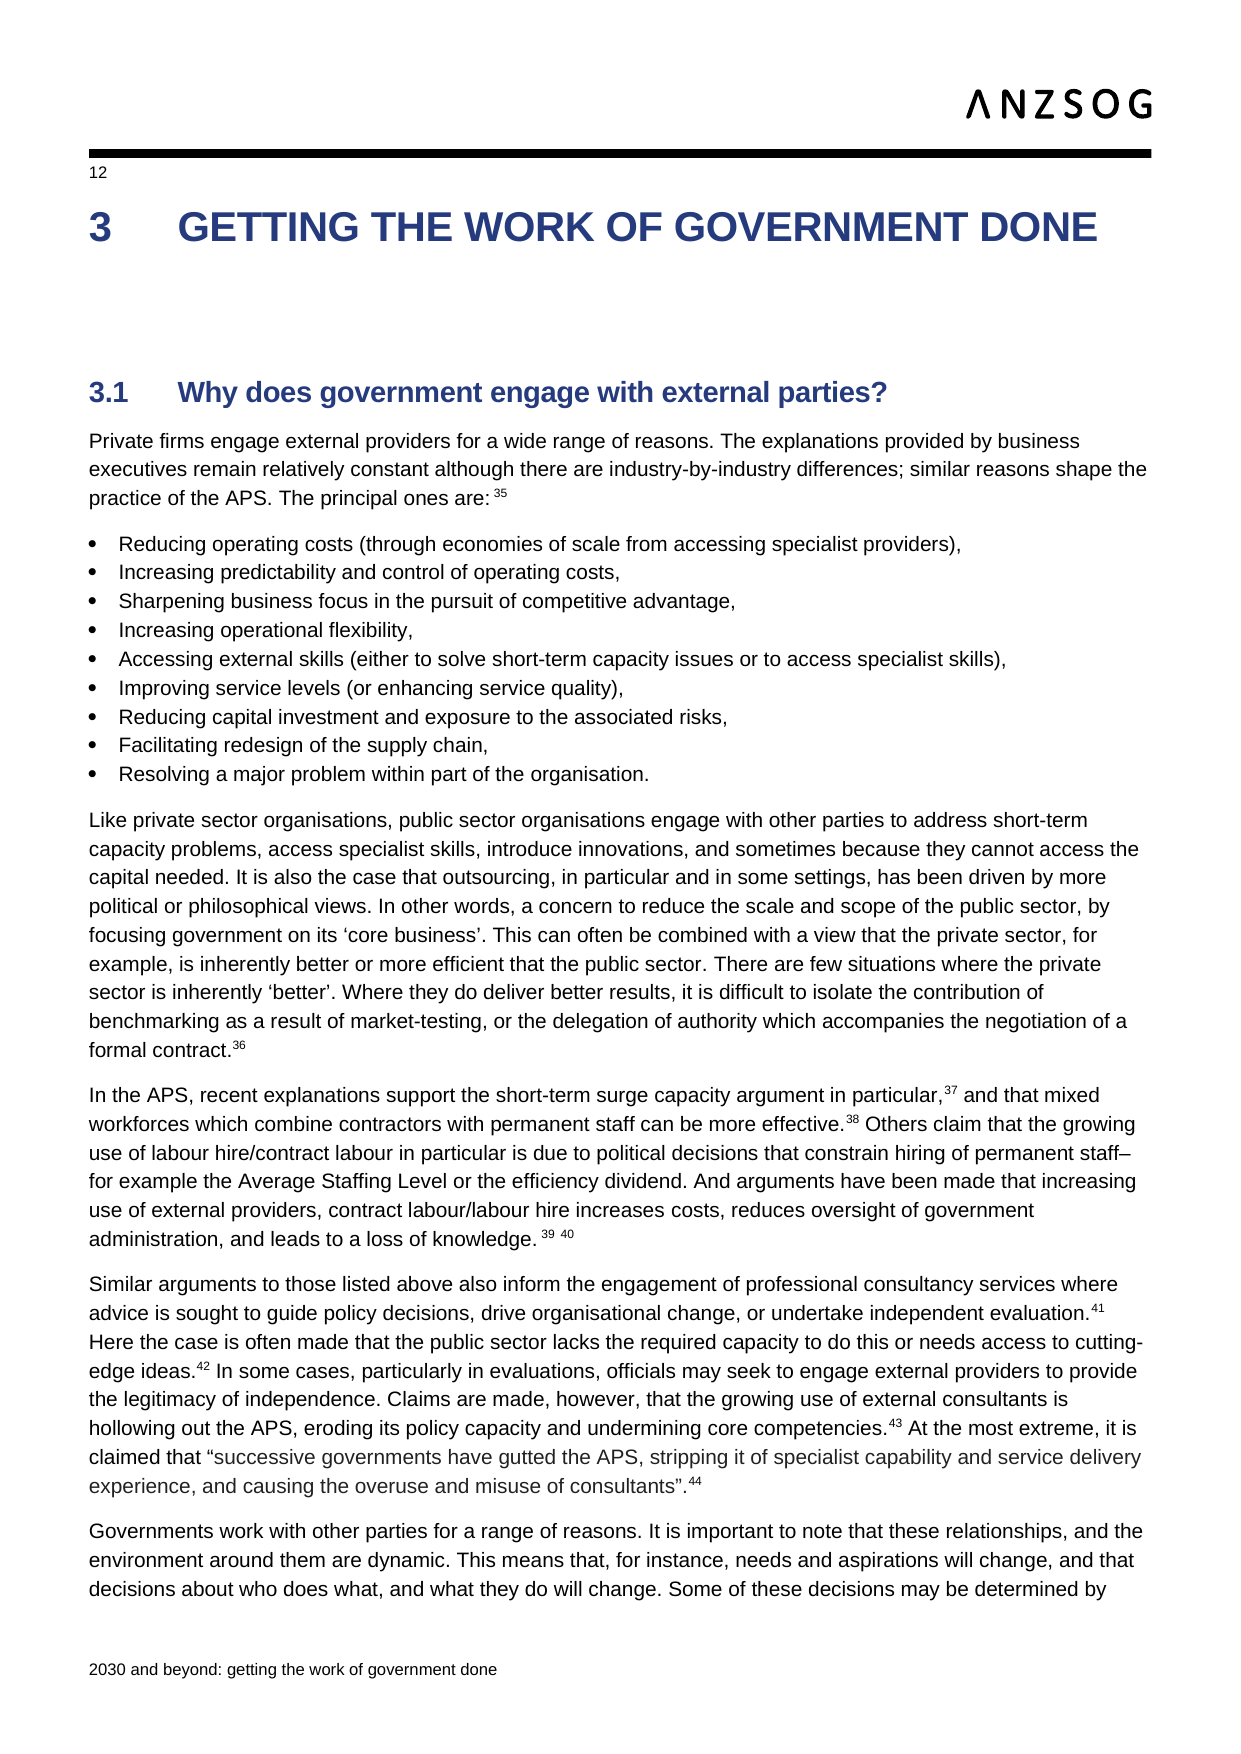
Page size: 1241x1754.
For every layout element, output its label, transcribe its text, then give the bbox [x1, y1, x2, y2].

text Like private sector organisations, public sector organisations engage with other parties to address short-term capacity problems, access specialist skills, introduce innovations, and sometimes because they cannot access the capital needed. It is also the case that outsourcing, in particular and in some settings, has been driven by more political or philosophical views. In other words, a concern to reduce the scale and scope of the public sector, by focusing government on its ‘core business’. This can often be combined with a view that the private sector, for example, is inherently better or more efficient that the public sector. There are few situations where the private sector is inherently ‘better’. Where they do deliver better results, it is difficult to isolate the contribution of benchmarking as a result of market-testing, or the delegation of authority which accompanies the negotiation of a formal contract. [89, 808, 1152, 1062]
subtitle Getting the work of government done [89, 207, 1152, 250]
text In the APS, recent explanations support the short-term surge capacity argument in particular, and that mixed workforces which combine contractors with permanent staff can be more effective. Others claim that the growing use of labour hire/contract labour in particular is due to political decisions that constrain hiring of permanent staff– for example the Average Staffing Level or the efficiency dividend. And arguments have been made that increasing use of external providers, contract labour/labour hire increases costs, reduces oversight of government administration, and leads to a loss of knowledge. [89, 1083, 1152, 1251]
list Increasing predictability and control of operating costs, [89, 560, 1152, 584]
list Accessing external skills (either to solve short-term capacity issues or to access specialist skills), [89, 647, 1152, 671]
list Reducing operating costs (through economies of scale from accessing specialist providers), [89, 531, 1152, 555]
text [89, 1519, 1152, 1600]
list Facilitating redesign of the supply chain, [89, 733, 1152, 757]
subtitle Why does government engage with external parties? [89, 375, 1152, 408]
list Sharpening business focus in the pursuit of competitive advantage, [89, 589, 1152, 613]
text Similar arguments to those listed above also inform the engagement of professional consultancy services where advice is sought to guide policy decisions, drive organisational change, or undertake independent evaluation. Here the case is often made that the public sector lacks the required capacity to do this or needs access to cutting-edge ideas. In some cases, particularly in evaluations, officials may seek to engage external providers to provide the legitimacy of independence. Claims are made, however, that the growing use of external consultants is hollowing out the APS, eroding its policy capacity and undermining core competencies. At the most extreme, it is claimed that “successive governments have gutted the APS, stripping it of specialist capability and service delivery experience, and causing the overuse and misuse of consultants”. [89, 1272, 1152, 1497]
list Improving service levels (or enhancing service quality), [89, 676, 1152, 700]
list Resolving a major problem within part of the organisation. [89, 762, 1152, 786]
list Increasing operational flexibility, [89, 618, 1152, 642]
list Reducing capital investment and exposure to the associated risks, [89, 704, 1152, 728]
text Private firms engage external providers for a wide range of reasons. The explanations provided by business executives remain relatively constant although there are industry-by-industry differences; similar reasons shape the practice of the APS. The principal ones are: [89, 428, 1152, 510]
